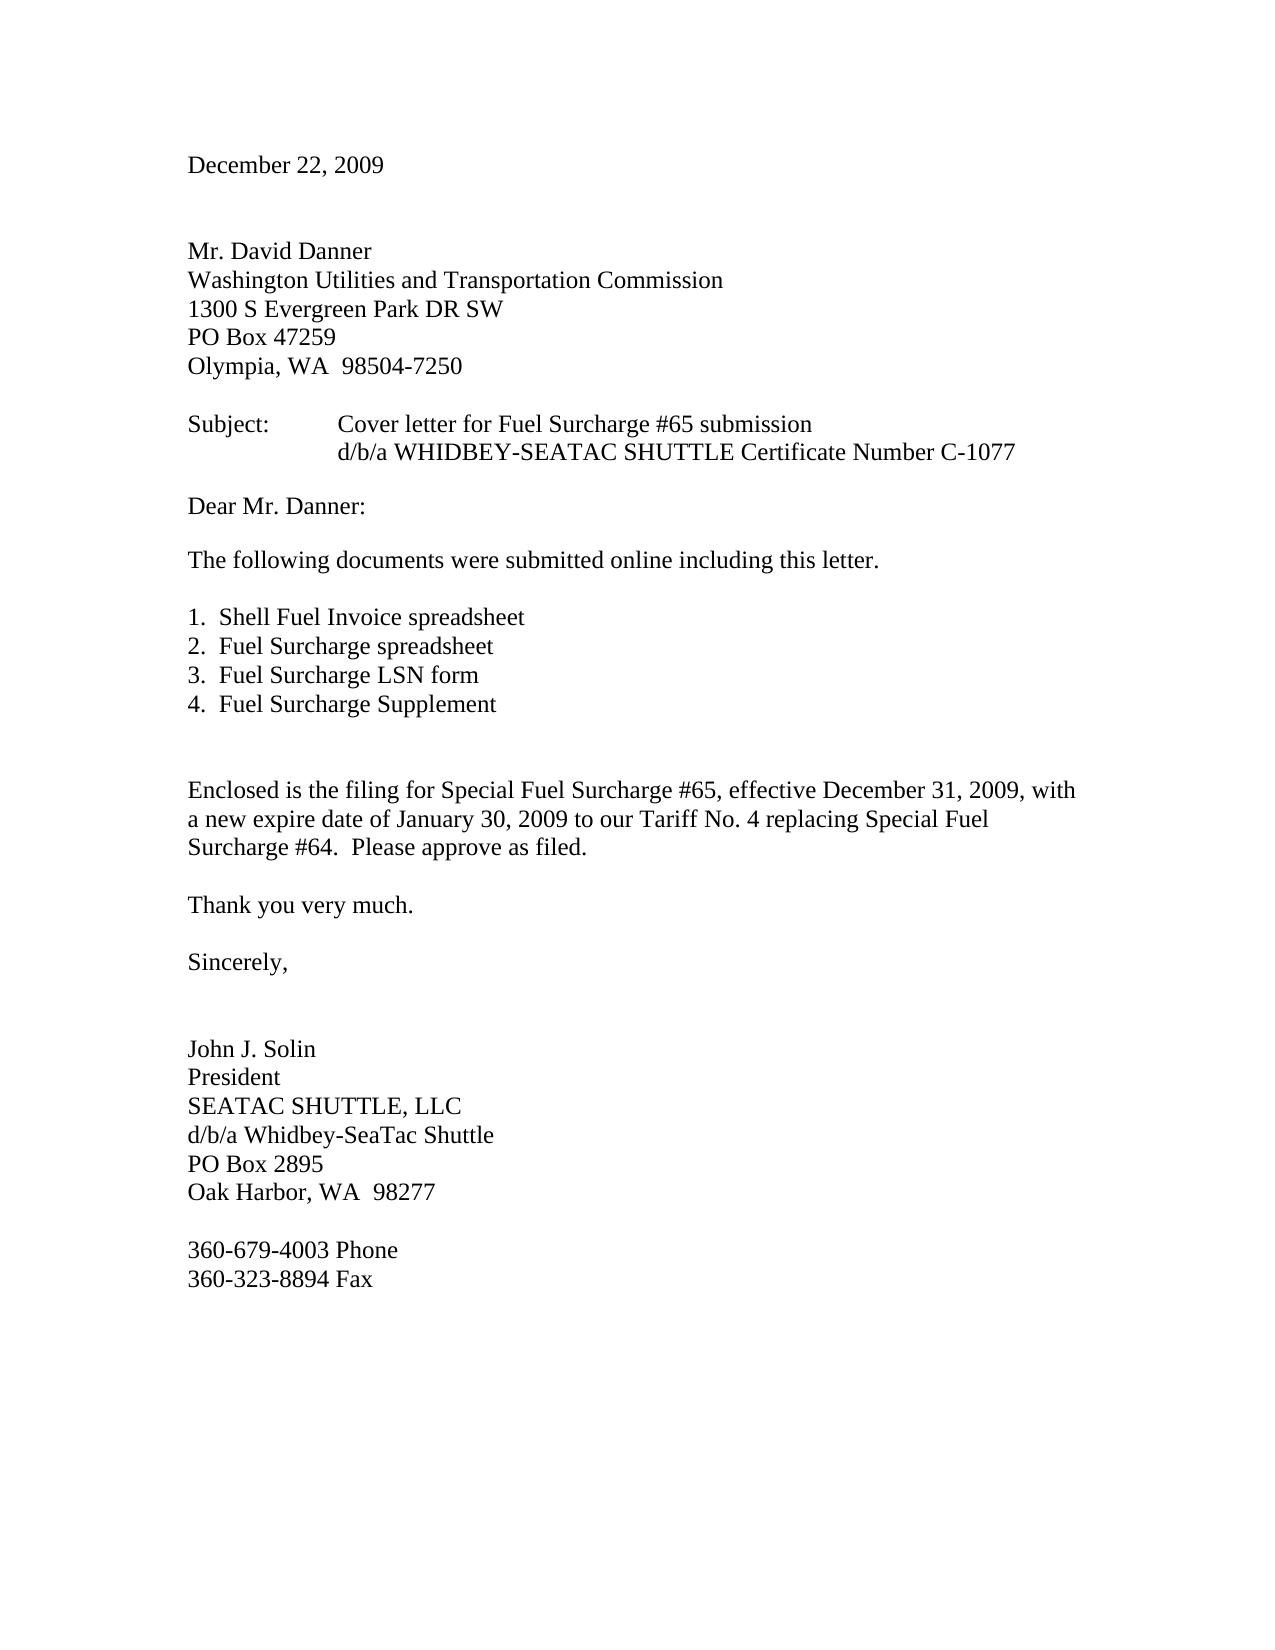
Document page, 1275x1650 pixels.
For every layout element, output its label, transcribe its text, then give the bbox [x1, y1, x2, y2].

text 3. Fuel Surcharge LSN form [187, 660, 1087, 689]
text Sincerely, [187, 947, 1087, 976]
text Dear Mr. Danner: [187, 491, 1087, 520]
text Enclosed is the filing for Special Fuel Surcharge #65, effective December 31, 2009, with a new expire date of January 30, 2009 to our Tariff No. 4 replacing Special Fuel Surcharge #64. Please approve as filed. [187, 775, 1087, 861]
text SEATAC SHUTTLE, LLC [187, 1091, 1087, 1120]
text 2. Fuel Surcharge spreadsheet [187, 631, 1087, 660]
text Thank you very much. [187, 890, 1087, 919]
text The following documents were submitted online including this letter. [187, 545, 1087, 574]
text 360-679-4003 Phone [187, 1235, 1087, 1264]
text President [187, 1062, 1087, 1091]
text Mr. David Danner [187, 236, 1087, 265]
text Washington Utilities and Transportation Commission [187, 265, 1087, 294]
text 1. Shell Fuel Invoice spreadsheet [187, 602, 1087, 631]
text d/b/a WHIDBEY-SEATAC SHUTTLE Certificate Number C-1077 [187, 437, 1087, 466]
text d/b/a Whidbey-SeaTac Shuttle [187, 1120, 1087, 1149]
text December 22, 2009 [187, 150, 1087, 179]
text 4. Fuel Surcharge Supplement [187, 689, 1087, 717]
text 360-323-8894 Fax [187, 1264, 1087, 1292]
text John J. Solin [187, 1034, 1087, 1062]
text Subject: Cover letter for Fuel Surcharge #65 submission [187, 409, 1087, 437]
